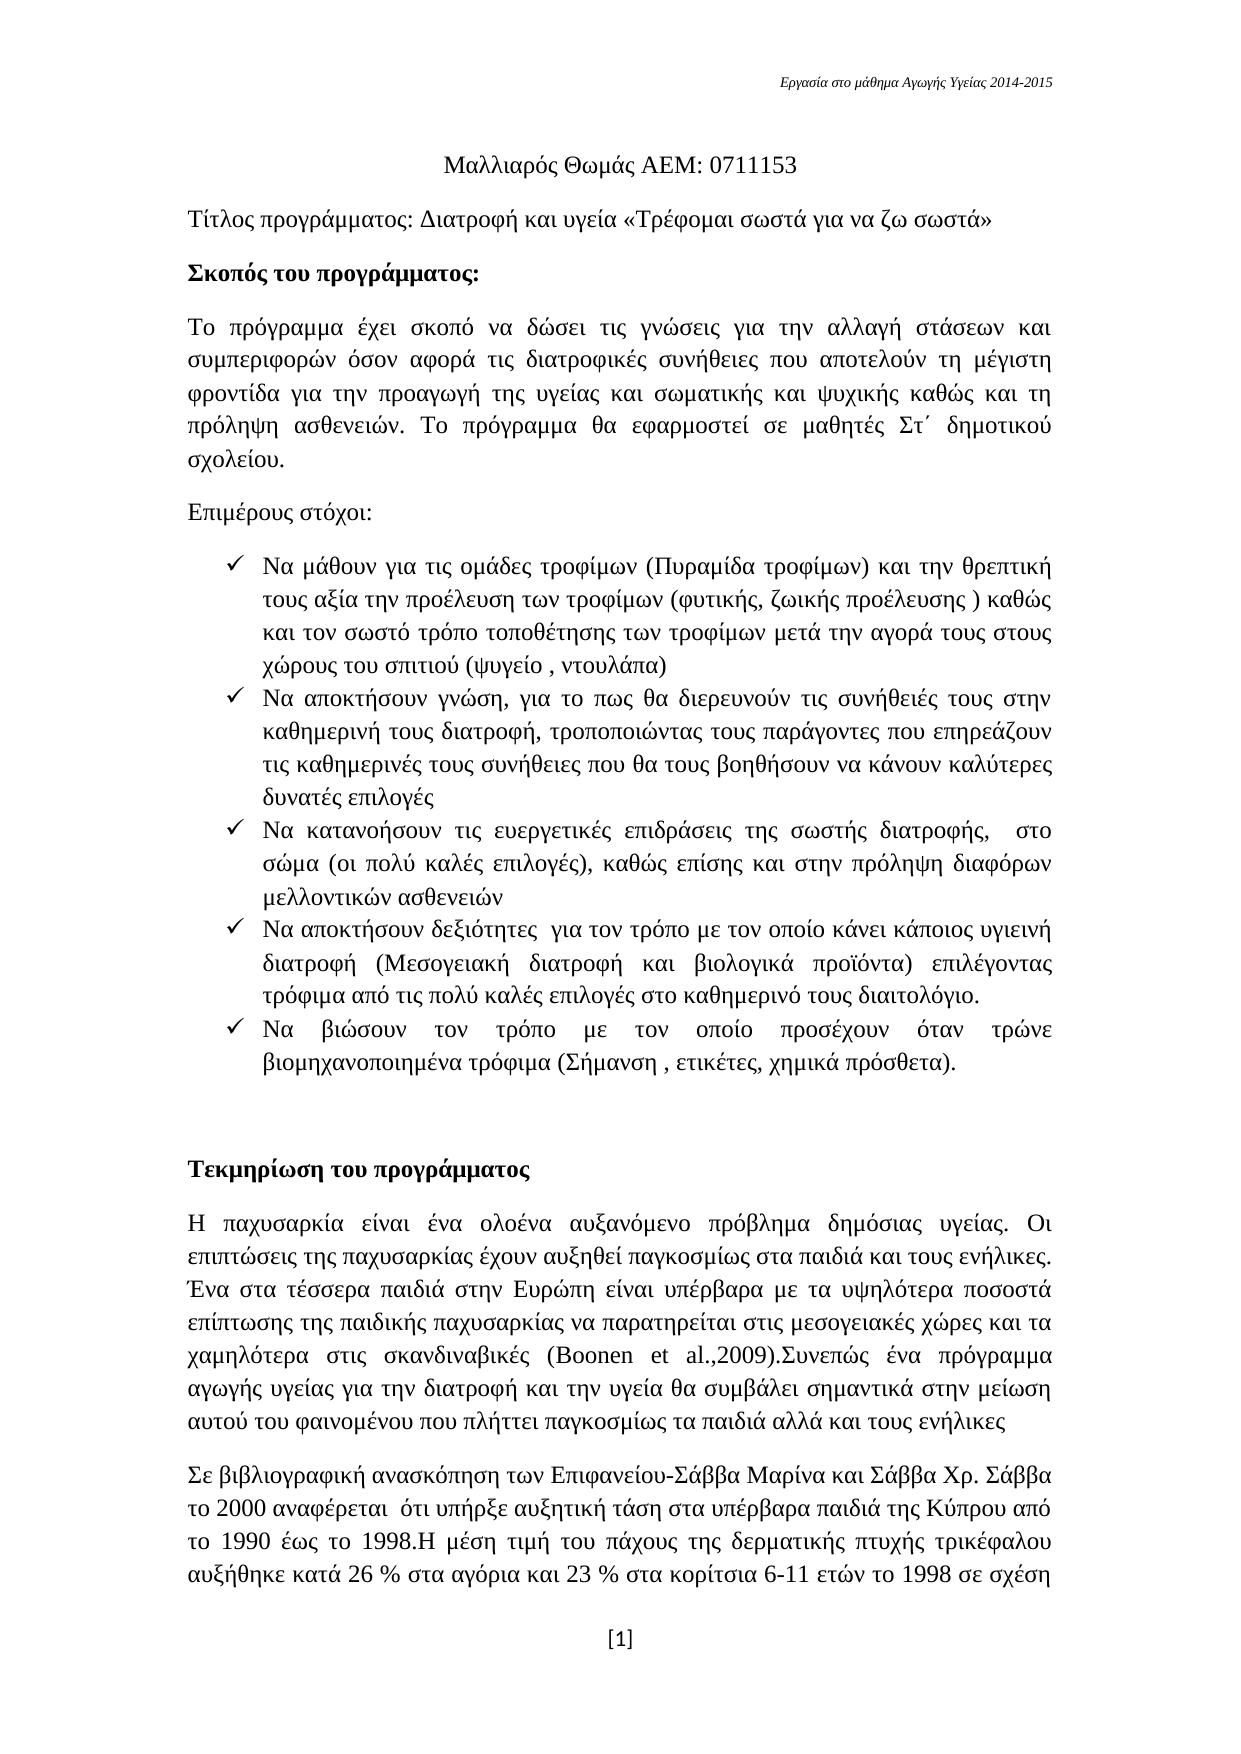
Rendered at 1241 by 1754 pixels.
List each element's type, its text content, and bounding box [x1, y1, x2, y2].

text Τεκμηρίωση του προγράμματος [187, 1154, 1053, 1183]
text Σκοπός του προγράμματος: [187, 258, 1053, 286]
list Να μάθουν για τις ομάδες τροφίμων (Πυραμίδα τροφίμων) και την θρεπτική τους αξία την προέλευση των τροφίμων (φυτικής, ζωικής προέλευσης ) καθώς και τον σωστό τρόπο τοποθέτησης των τροφίμων μετά την αγορά τους στους χώρους του σπιτιού (ψυγείο , ντουλάπα) [225, 551, 1053, 679]
text Επιμέρους στόχοι: [187, 497, 1053, 526]
list Να κατανοήσουν τις ευεργετικές επιδράσεις της σωστής διατροφής, στο σώμα (οι πολύ καλές επιλογές), καθώς επίσης και στην πρόληψη διαφόρων μελλοντικών ασθενειών [225, 816, 1053, 910]
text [187, 1460, 1053, 1588]
text Μαλλιαρός Θωμάς ΑΕΜ: 0711153 [187, 150, 1053, 179]
list Να αποκτήσουν γνώση, για το πως θα διερευνούν τις συνήθειές τους στην καθημερινή τους διατροφή, τροποποιώντας τους παράγοντες που επηρεάζουν τις καθημερινές τους συνήθειες που θα τους βοηθήσουν να κάνουν καλύτερες δυνατές επιλογές [225, 683, 1053, 811]
text Το πρόγραμμα έχει σκοπό να δώσει τις γνώσεις για την αλλαγή στάσεων και συμπεριφορών όσον αφορά τις διατροφικές συνήθειες που αποτελούν τη μέγιστη φροντίδα για την προαγωγή της υγείας και σωματικής και ψυχικής καθώς και τη πρόληψη ασθενειών. Το πρόγραμμα θα εφαρμοστεί σε μαθητές Στ΄ δημοτικού σχολείου. [187, 312, 1053, 472]
list Να βιώσουν τον τρόπο με τον οποίο προσέχουν όταν τρώνε βιομηχανοποιημένα τρόφιμα (Σήμανση , ετικέτες, χημικά πρόσθετα). [225, 1014, 1053, 1075]
list Να αποκτήσουν δεξιότητες για τον τρόπο με τον οποίο κάνει κάποιος υγιεινή διατροφή (Μεσογειακή διατροφή και βιολογικά προϊόντα) επιλέγοντας τρόφιμα από τις πολύ καλές επιλογές στο καθημερινό τους διαιτολόγιο. [225, 914, 1053, 1009]
text Τίτλος προγράμματος: Διατροφή και υγεία «Τρέφομαι σωστά για να ζω σωστά» [187, 204, 1053, 233]
text Η παχυσαρκία είναι ένα ολοένα αυξανόμενο πρόβλημα δημόσιας υγείας. Οι επιπτώσεις της παχυσαρκίας έχουν αυξηθεί παγκοσμίως στα παιδιά και τους ενήλικες. Ένα στα τέσσερα παιδιά στην Ευρώπη είναι υπέρβαρα με τα υψηλότερα ποσοστά επίπτωσης της παιδικής παχυσαρκίας να παρατηρείται στις μεσογειακές χώρες και τα χαμηλότερα στις σκανδιναβικές (Boonen et al.,2009).Συνεπώς ένα πρόγραμμα αγωγής υγείας για την διατροφή και την υγεία θα συμβάλει σημαντικά στην μείωση αυτού του φαινομένου που πλήττει παγκοσμίως τα παιδιά αλλά και τους ενήλικες [187, 1208, 1053, 1435]
